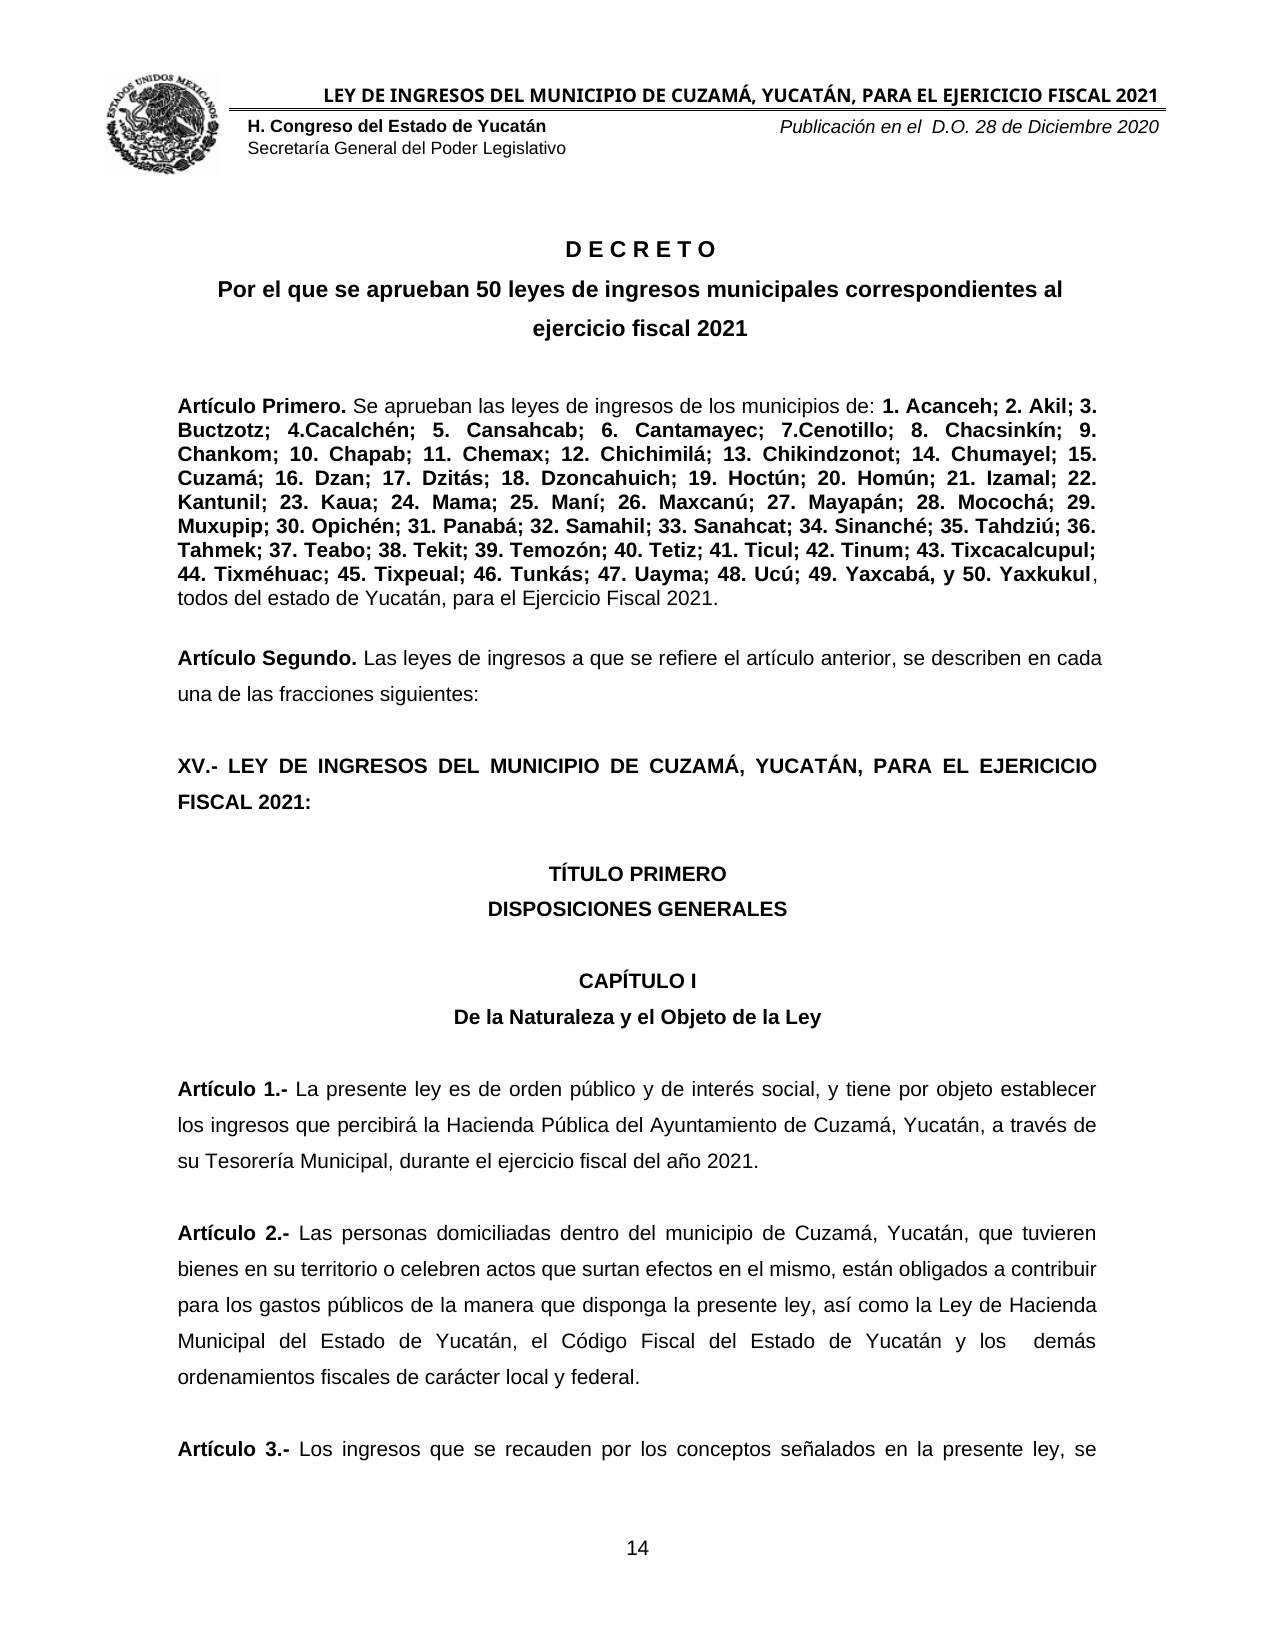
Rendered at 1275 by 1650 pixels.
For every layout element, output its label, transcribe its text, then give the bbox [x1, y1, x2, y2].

text Artículo 2.- Las personas domiciliadas dentro del municipio de Cuzamá, Yucatán, que tuvieren bienes en su territorio o celebren actos que surtan efectos en el mismo, están obligados a contribuir para los gastos públicos de la manera que disponga la presente ley, así como la Ley de Hacienda Municipal del Estado de Yucatán, el Código Fiscal del Estado de Yucatán y los demás ordenamientos fiscales de carácter local y federal. [177, 1221, 1098, 1388]
text Por el que se aprueban 50 leyes de ingresos municipales correspondientes al ejercicio fiscal 2021 [177, 276, 1103, 342]
text De la Naturaleza y el Objeto de la Ley [177, 1005, 1098, 1029]
text DISPOSICIONES GENERALES [177, 897, 1098, 921]
text Artículo Segundo. Las leyes de ingresos a que se refiere el artículo anterior, se describen en cada una de las fracciones siguientes: [177, 646, 1103, 706]
text CAPÍTULO I [177, 969, 1098, 993]
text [177, 1436, 1098, 1460]
text XV.- LEY DE INGRESOS DEL MUNICIPIO DE CUZAMÁ, YUCATÁN, PARA EL EJERICICIO FISCAL 2021: [177, 753, 1098, 813]
text TÍTULO PRIMERO [177, 861, 1098, 885]
text Artículo Primero. Se aprueban las leyes de ingresos de los municipios de: 1. Acanceh; 2. Akil; 3. Buctzotz; 4.Cacalchén; 5. Cansahcab; 6. Cantamayec; 7.Cenotillo; 8. Chacsinkín; 9. Chankom; 10. Chapab; 11. Chemax; 12. Chichimilá; 13. Chikindzonot; 14. Chumayel; 15. Cuzamá; 16. Dzan; 17. Dzitás; 18. Dzoncahuich; 19. Hoctún; 20. Homún; 21. Izamal; 22. Kantunil; 23. Kaua; 24. Mama; 25. Maní; 26. Maxcanú; 27. Mayapán; 28. Mocochá; 29. Muxupip; 30. Opichén; 31. Panabá; 32. Samahil; 33. Sanahcat; 34. Sinanché; 35. Tahdziú; 36. Tahmek; 37. Teabo; 38. Tekit; 39. Temozón; 40. Tetiz; 41. Ticul; 42. Tinum; 43. Tixcacalcupul; 44. Tixméhuac; 45. Tixpeual; 46. Tunkás; 47. Uayma; 48. Ucú; 49. Yaxcabá, y 50. Yaxkukul, todos del estado de Yucatán, para el Ejercicio Fiscal 2021. [177, 394, 1098, 610]
text D E C R E T O [177, 236, 1103, 263]
text Artículo 1.- La presente ley es de orden público y de interés social, y tiene por objeto establecer los ingresos que percibirá la Hacienda Pública del Ayuntamiento de Cuzamá, Yucatán, a través de su Tesorería Municipal, durante el ejercicio fiscal del año 2021. [177, 1077, 1098, 1173]
